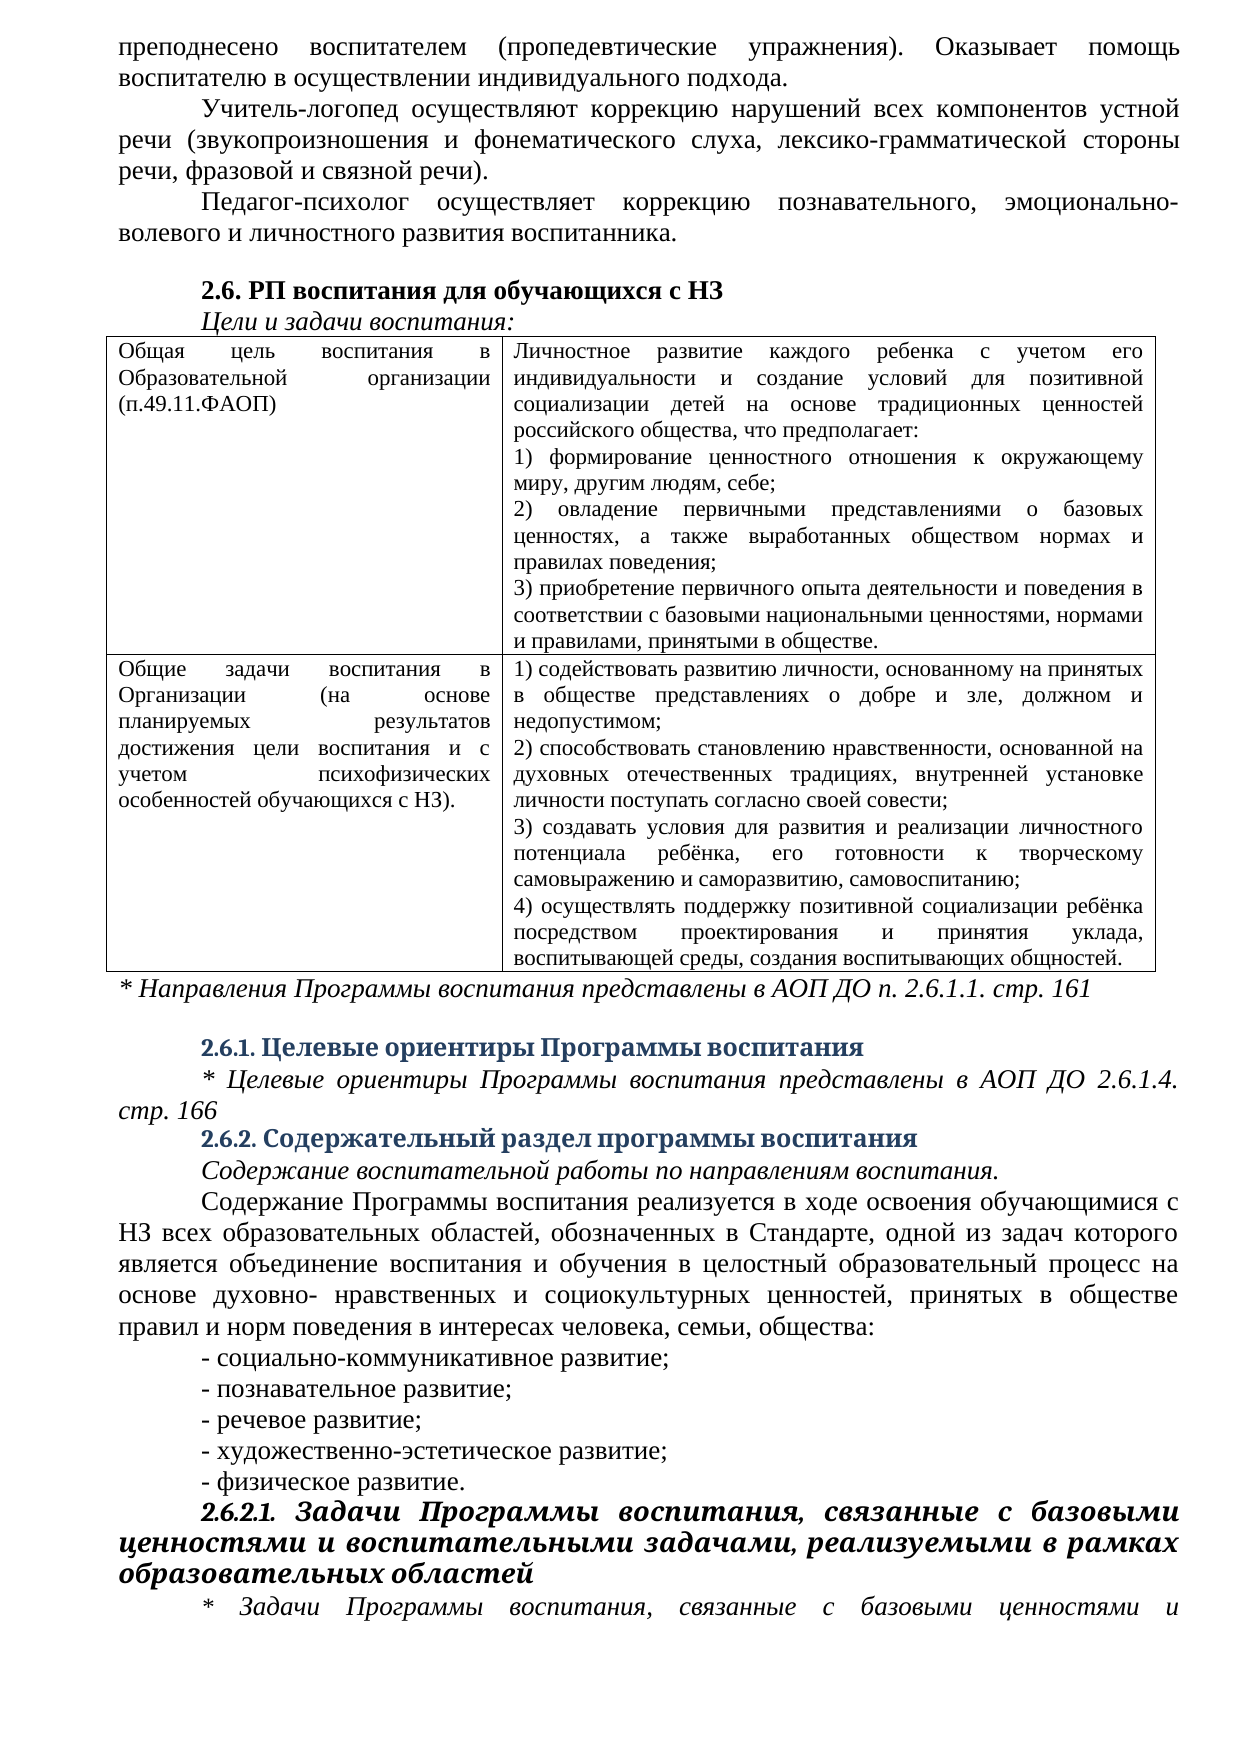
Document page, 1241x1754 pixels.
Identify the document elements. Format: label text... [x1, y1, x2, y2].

text Учитель-логопед осуществляют коррекцию нарушений всех компонентов устной речи (звукопроизношения и фонематического слуха, лексико-грамматической стороны речи, фразовой и связной речи). [118, 92, 1180, 185]
text - физическое развитие. [118, 1465, 1180, 1497]
text - речевое развитие; [118, 1403, 1180, 1434]
text - познавательное развитие; [118, 1372, 1180, 1403]
text Цели и задачи воспитания: [118, 305, 1180, 336]
text Педагог-психолог осуществляет коррекцию познавательного, эмоционально- волевого и личностного развития воспитанника. [118, 185, 1180, 248]
subtitle 2.6.2. Содержательный раздел программы воспитания [118, 1125, 1180, 1154]
text - художественно-эстетическое развитие; [118, 1434, 1180, 1465]
text Содержание Программы воспитания реализуется в ходе освоения обучающимися с НЗ всех образовательных областей, обозначенных в Стандарте, одной из задач которого является объединение воспитания и обучения в целостный образовательный процесс на основе духовно- нравственных и социокультурных ценностей, принятых в обществе правил и норм поведения в интересах человека, семьи, общества: [118, 1185, 1180, 1341]
text * Целевые ориентиры Программы воспитания представлены в АОП ДО 2.6.1.4. стр. 166 [118, 1063, 1180, 1125]
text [118, 29, 1180, 92]
text Содержание воспитательной работы по направлениям воспитания. [118, 1154, 1180, 1185]
subtitle 2.6. РП воспитания для обучающихся с НЗ [118, 274, 1180, 305]
subtitle 2.6.2.1. Задачи Программы воспитания, связанные с базовыми ценностями и воспитательными задачами, реализуемыми в рамках образовательных областей [118, 1497, 1180, 1590]
subtitle 2.6.1. Целевые ориентиры Программы воспитания [118, 1034, 1180, 1063]
table_header Личностное развитие каждого ребенка с учетом его индивидуальности и создание условий для позитивной социализации детей на основе традиционных ценностей российского общества, что предполагает: 1) формирование ценностного отношения к окружающему миру, другим людям, себе; 2) овладение первичными представлениями о базовых ценностях, а также выработанных обществом нормах и правилах поведения; 3) приобретение первичного опыта деятельности и поведения в соответствии с базовыми национальными ценностями, нормами и правилами, принятыми в обществе. [503, 337, 1155, 653]
table_cell 1) содействовать развитию личности, основанному на принятых в обществе представлениях о добре и зле, должном и недопустимом; 2) способствовать становлению нравственности, основанной на духовных отечественных традициях, внутренней установке личности поступать согласно своей совести; 3) создавать условия для развития и реализации личностного потенциала ребёнка, его готовности к творческому самовыражению и саморазвитию, самовоспитанию; 4) осуществлять поддержку позитивной социализации ребёнка посредством проектирования и принятия уклада, воспитывающей среды, создания воспитывающих общностей. [503, 655, 1155, 971]
table_cell Общие задачи воспитания в Организации (на основе планируемых результатов достижения цели воспитания и с учетом психофизических особенностей обучающихся с НЗ). [107, 655, 502, 971]
text - социально-коммуникативное развитие; [118, 1341, 1180, 1372]
text * Направления Программы воспитания представлены в АОП ДО п. 2.6.1.1. стр. 161 [118, 972, 1180, 1003]
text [118, 1590, 1180, 1621]
table_header Общая цель воспитания в Образовательной организации (п.49.11.ФАОП) [107, 337, 502, 653]
